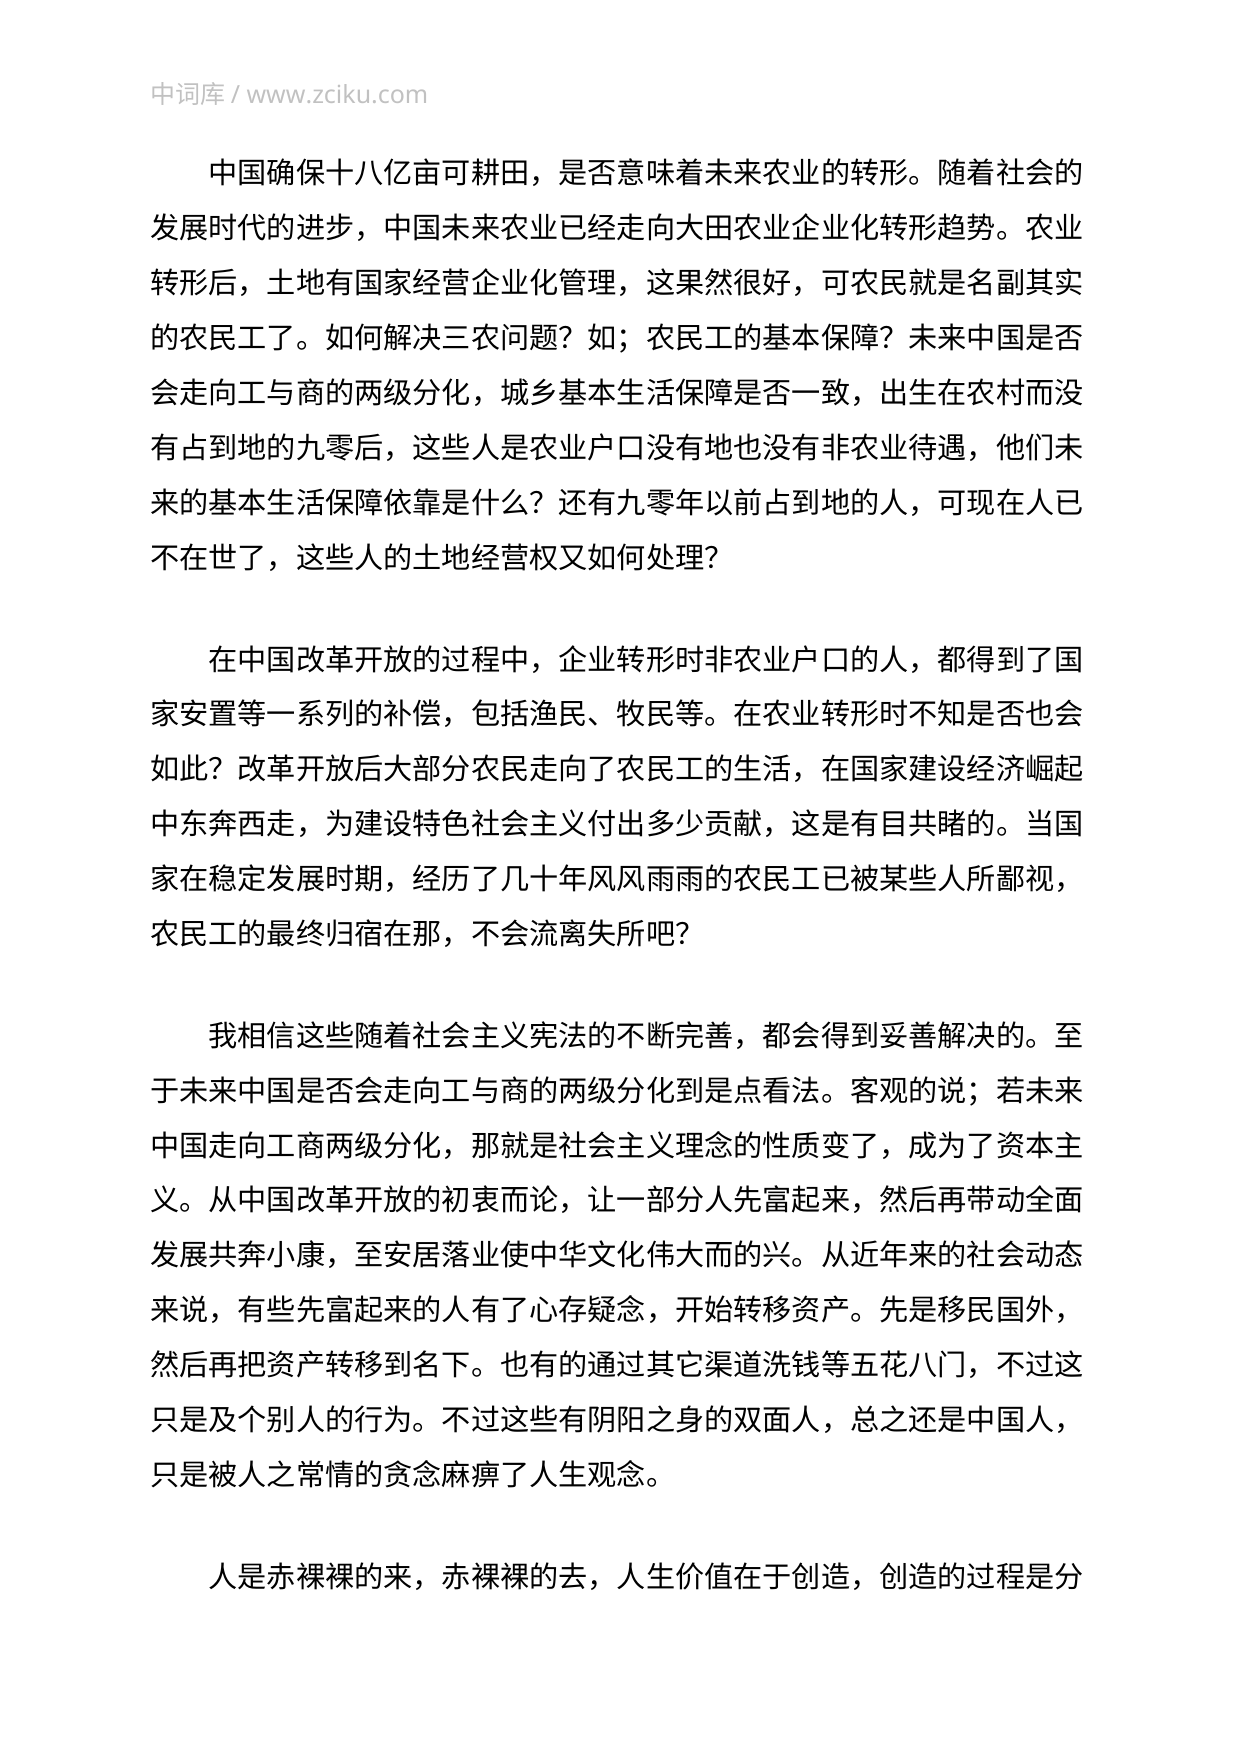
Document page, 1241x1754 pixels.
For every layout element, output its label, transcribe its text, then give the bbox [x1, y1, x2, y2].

text 我相信这些随着社会主义宪法的不断完善，都会得到妥善解决的。至于未来中国是否会走向工与商的两级分化到是点看法。客观的说；若未来中国走向工商两级分化，那就是社会主义理念的性质变了，成为了资本主义。从中国改革开放的初衷而论，让一部分人先富起来，然后再带动全面发展共奔小康，至安居落业使中华文化伟大而的兴。从近年来的社会动态来说，有些先富起来的人有了心存疑念，开始转移资产。先是移民国外，然后再把资产转移到名下。也有的通过其它渠道洗钱等五花八门，不过这只是及个别人的行为。不过这些有阴阳之身的双面人，总之还是中国人，只是被人之常情的贪念麻痹了人生观念。 [150, 1012, 1090, 1494]
text 在中国改革开放的过程中，企业转形时非农业户口的人，都得到了国家安置等一系列的补偿，包括渔民、牧民等。在农业转形时不知是否也会如此？改革开放后大部分农民走向了农民工的生活，在国家建设经济崛起中东奔西走，为建设特色社会主义付出多少贡献，这是有目共睹的。当国家在稳定发展时期，经历了几十年风风雨雨的农民工已被某些人所鄙视，农民工的最终归宿在那，不会流离失所吧？ [150, 636, 1090, 953]
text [150, 1553, 1090, 1596]
text 中国确保十八亿亩可耕田，是否意味着未来农业的转形。随着社会的发展时代的进步，中国未来农业已经走向大田农业企业化转形趋势。农业转形后，土地有国家经营企业化管理，这果然很好，可农民就是名副其实的农民工了。如何解决三农问题？如；农民工的基本保障？未来中国是否会走向工与商的两级分化，城乡基本生活保障是否一致，出生在农村而没有占到地的九零后，这些人是农业户口没有地也没有非农业待遇，他们未来的基本生活保障依靠是什么？还有九零年以前占到地的人，可现在人已不在世了，这些人的土地经营权又如何处理？ [150, 150, 1090, 577]
